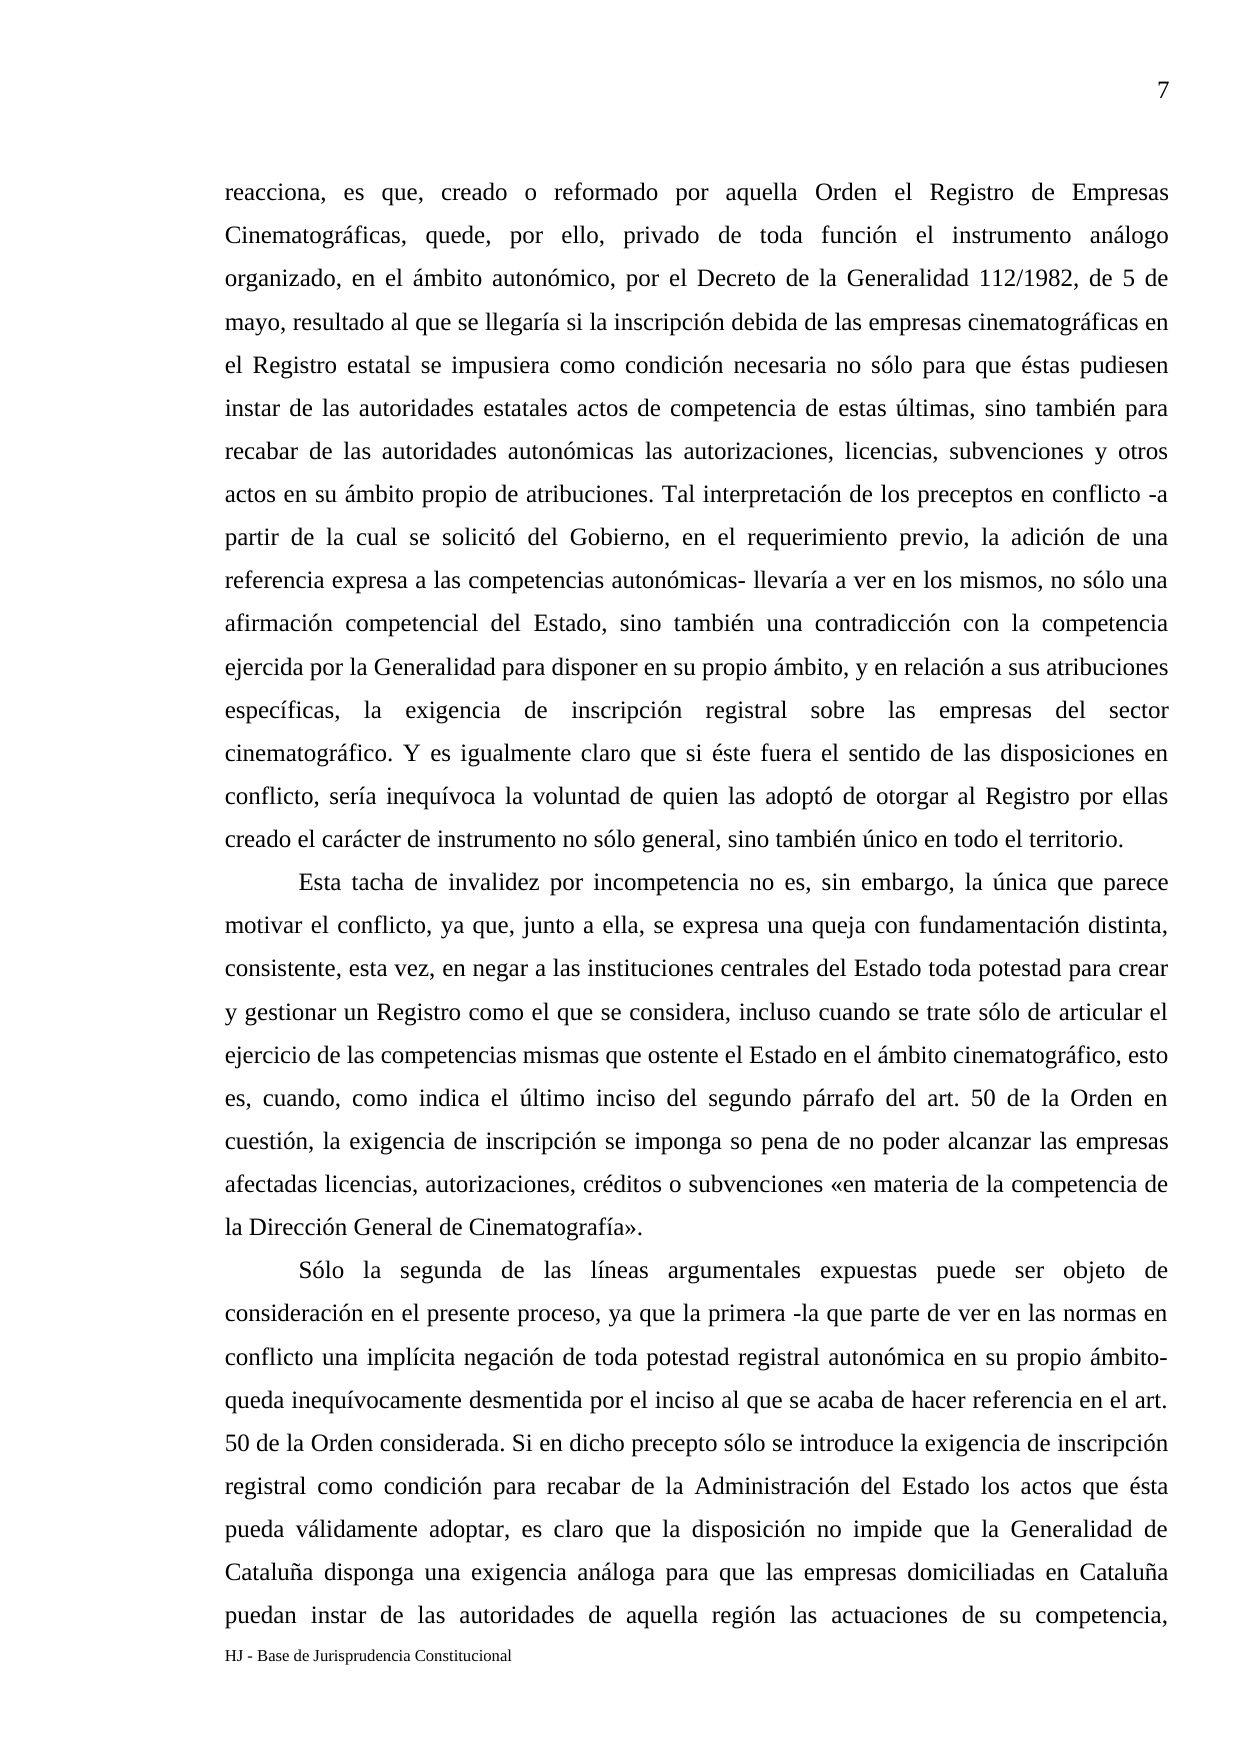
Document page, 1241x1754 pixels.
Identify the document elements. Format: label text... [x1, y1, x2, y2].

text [224, 1255, 1169, 1629]
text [224, 177, 1169, 853]
text Esta tacha de invalidez por incompetencia no es, sin embargo, la única que parece motivar el conflicto, ya que, junto a ella, se expresa una queja con fundamentación distinta, consistente, esta vez, en negar a las instituciones centrales del Estado toda potestad para crear y gestionar un Registro como el que se considera, incluso cuando se trate sólo de articular el ejercicio de las competencias mismas que ostente el Estado en el ámbito cinematográfico, esto es, cuando, como indica el último inciso del segundo párrafo del art. 50 de la Orden en cuestión, la exigencia de inscripción se imponga so pena de no poder alcanzar las empresas afectadas licencias, autorizaciones, créditos o subvenciones «en materia de la competencia de la Dirección General de Cinematografía». [224, 867, 1169, 1241]
